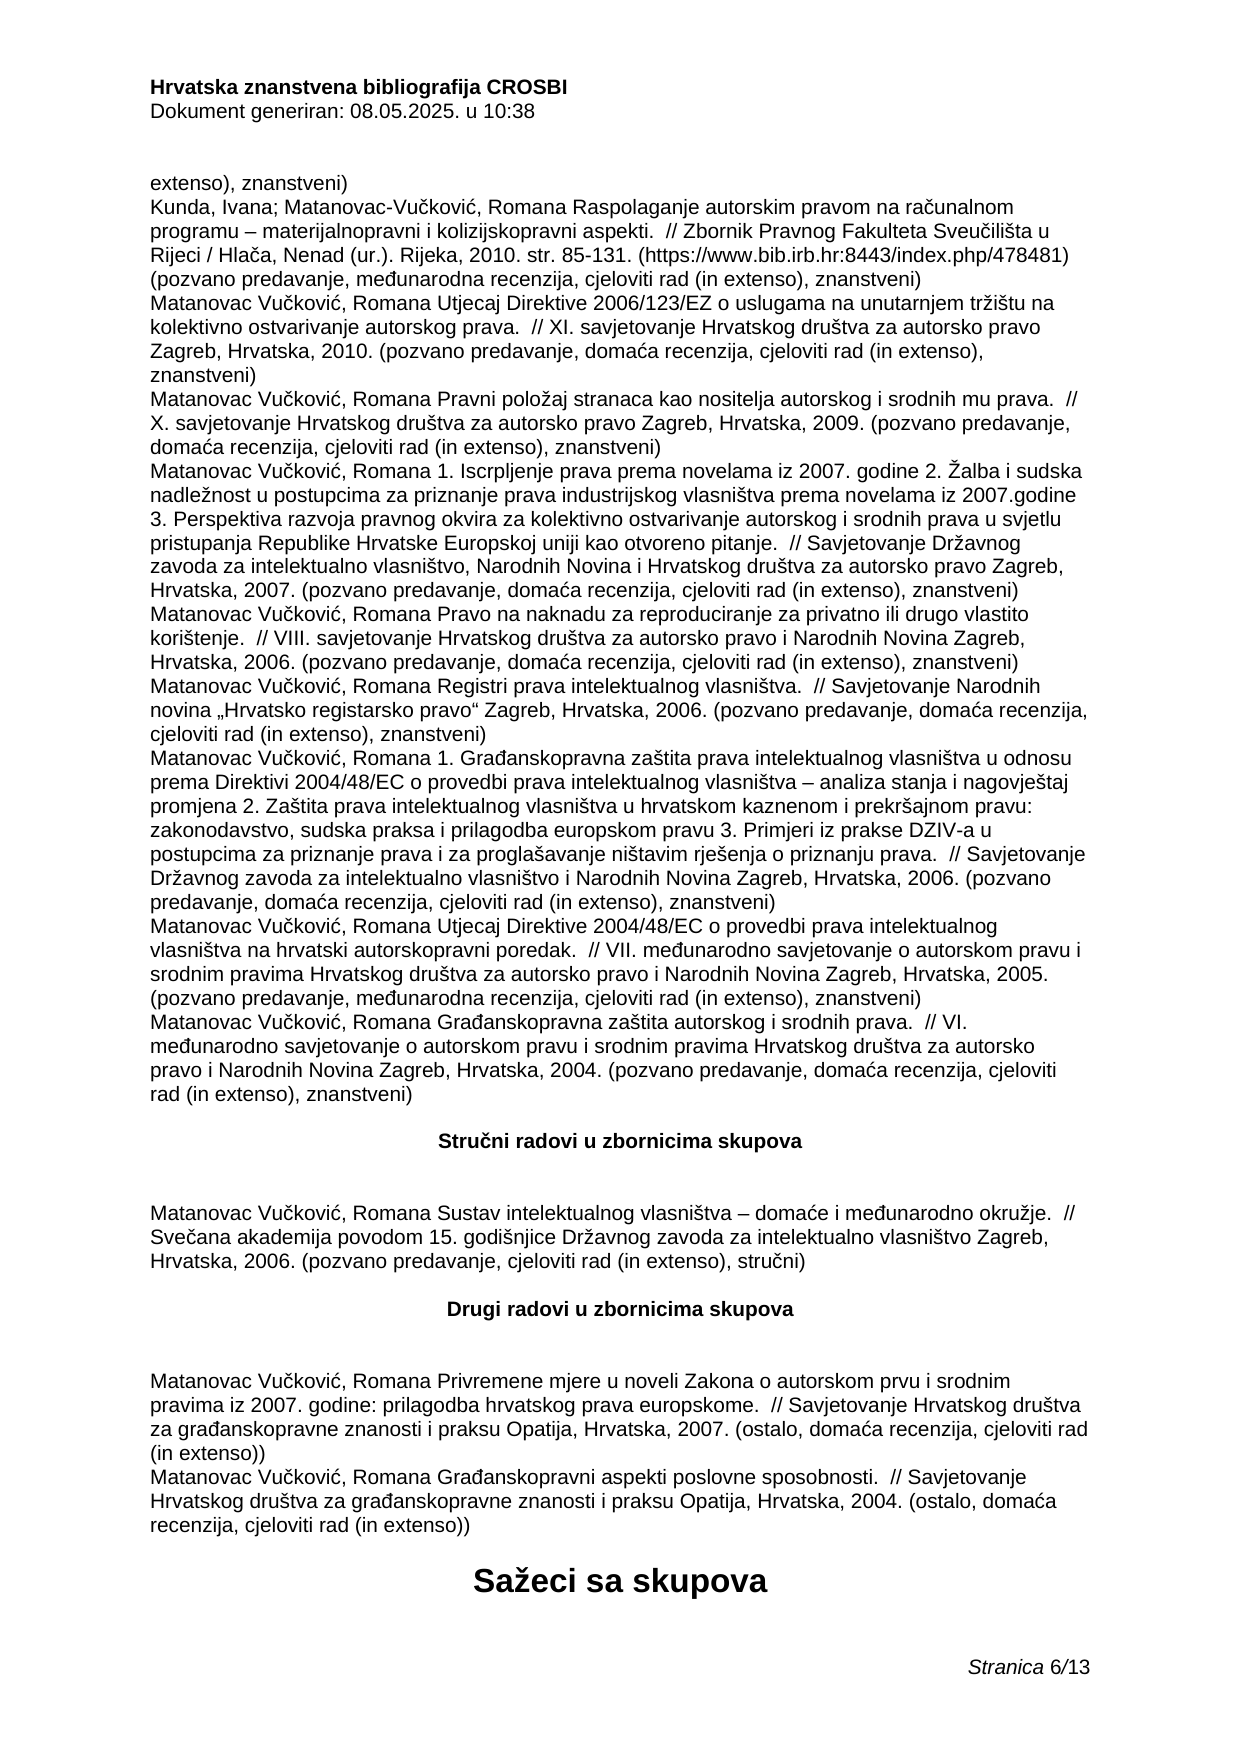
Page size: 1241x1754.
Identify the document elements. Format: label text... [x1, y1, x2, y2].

text Matanovac Vučković, Romana [150, 746, 1090, 914]
text Matanovac Vučković, Romana [150, 1201, 1090, 1273]
text Matanovac Vučković, Romana [150, 674, 1090, 746]
text Kunda, Ivana; Matanovac-Vučković, Romana [150, 195, 1090, 291]
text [150, 171, 1090, 195]
text Matanovac Vučković, Romana [150, 1369, 1090, 1465]
text Matanovac Vučković, Romana [150, 1009, 1090, 1105]
subtitle Sažeci sa skupova [150, 1561, 1090, 1599]
subtitle Stručni radovi u zbornicima skupova [150, 1129, 1090, 1153]
subtitle Drugi radovi u zbornicima skupova [150, 1297, 1090, 1321]
text Matanovac Vučković, Romana [150, 387, 1090, 458]
text Matanovac Vučković, Romana [150, 914, 1090, 1009]
text Matanovac Vučković, Romana [150, 291, 1090, 387]
text Matanovac Vučković, Romana [150, 1465, 1090, 1537]
text Matanovac Vučković, Romana [150, 602, 1090, 674]
text Matanovac Vučković, Romana [150, 458, 1090, 602]
